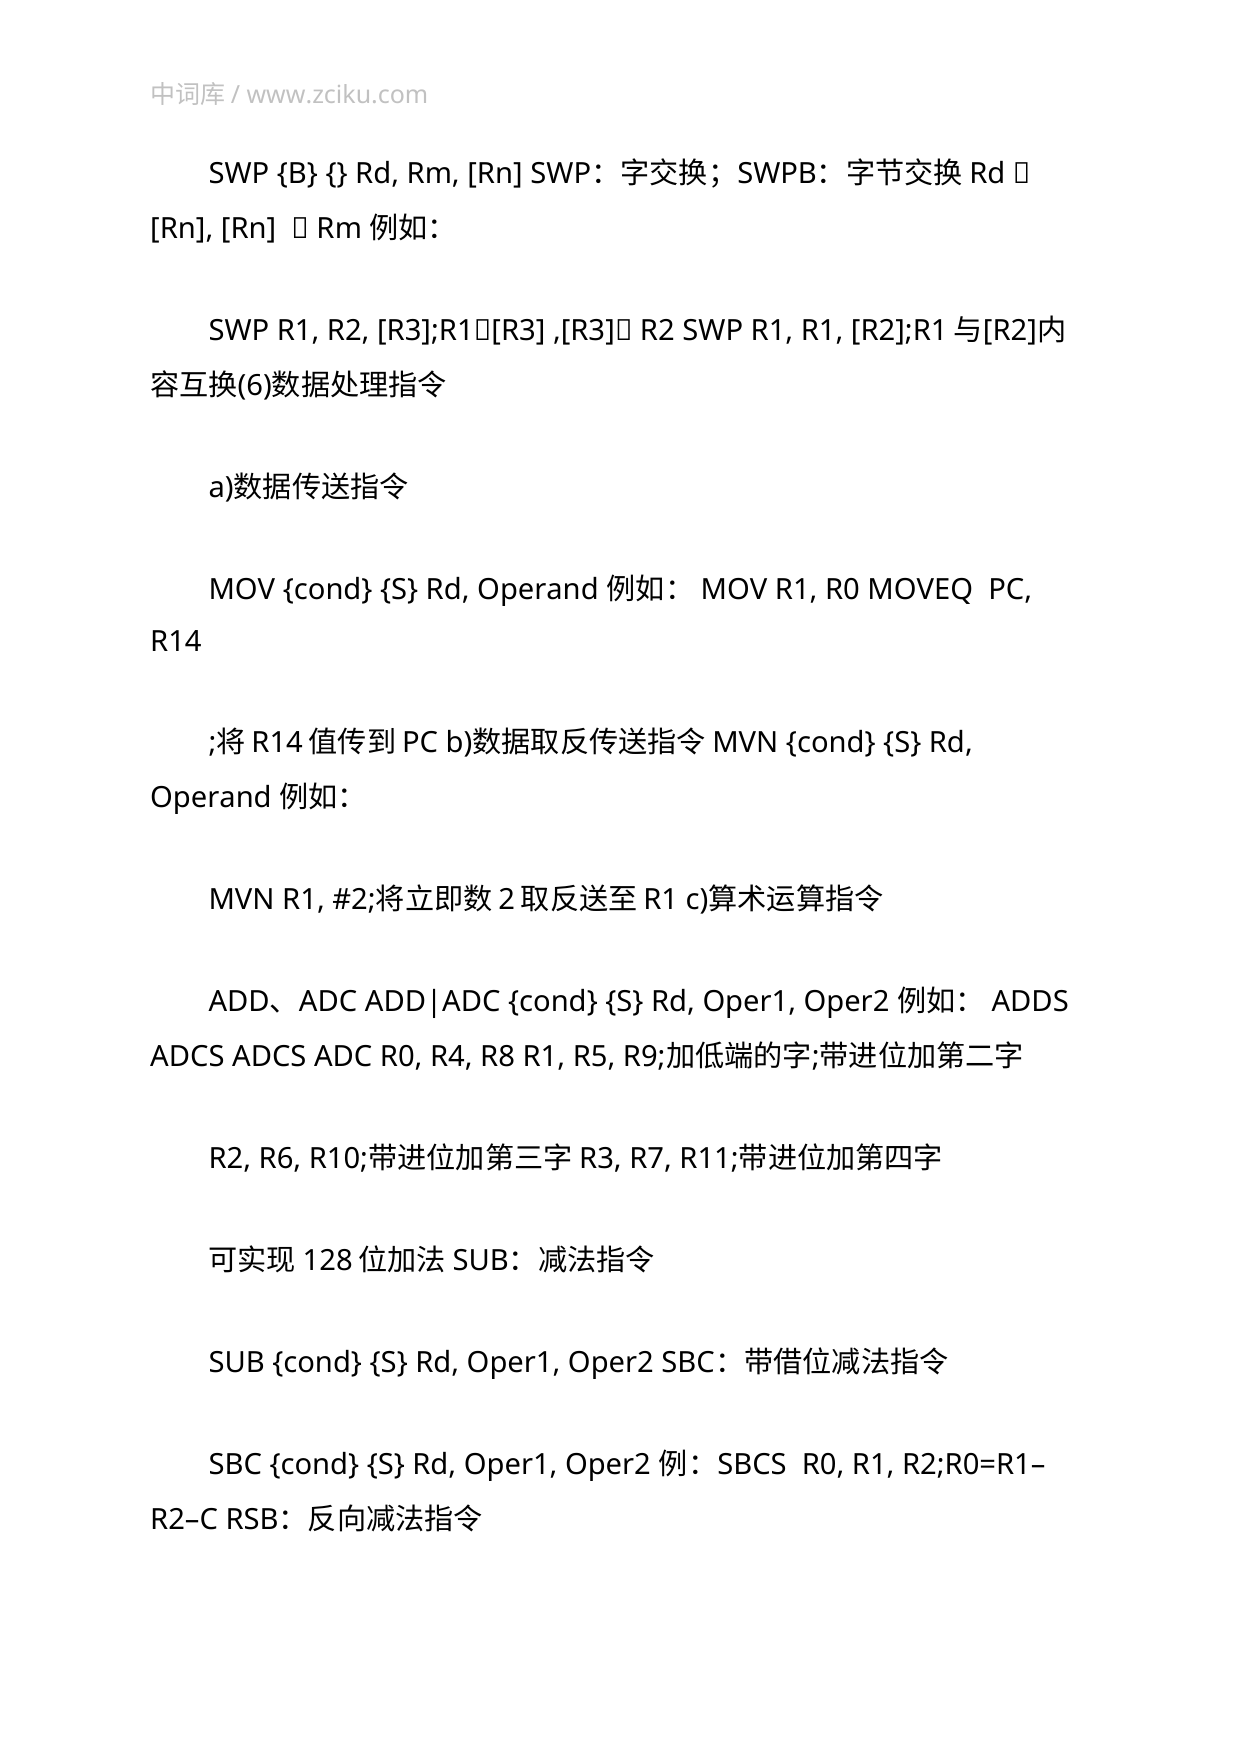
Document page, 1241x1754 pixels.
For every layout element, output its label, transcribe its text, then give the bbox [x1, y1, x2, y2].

text MVN R1, #2;将立即数2取反送至R1 c)算术运算指令 [150, 876, 1090, 918]
text a)数据传送指令 [150, 464, 1090, 506]
text 可实现 128位加法 SUB：减法指令 [150, 1237, 1090, 1279]
text SWP {B} {} Rd, Rm, [Rn] SWP：字交换；SWPB：字节交换 Rd  [Rn], [Rn]  Rm 例如： [150, 150, 1090, 247]
text ;将R14值传到PC b)数据取反传送指令 MVN {cond} {S} Rd, Operand 例如： [150, 719, 1090, 816]
text R2, R6, R10;带进位加第三字 R3, R7, R11;带进位加第四字 [150, 1134, 1090, 1177]
text SBC {cond} {S} Rd, Oper1, Oper2 例：SBCS R0, R1, R2;R0=R1–R2–C RSB：反向减法指令 [150, 1441, 1090, 1538]
text SUB {cond} {S} Rd, Oper1, Oper2 SBC：带借位减法指令 [150, 1338, 1090, 1381]
text MOV {cond} {S} Rd, Operand 例如： MOV R1, R0 MOVEQ PC, R14 [150, 566, 1090, 660]
text SWP R1, R2, [R3];R1[R3] ,[R3] R2 SWP R1, R1, [R2];R1与[R2]内容互换(6)数据处理指令 [150, 307, 1090, 404]
text ADD、ADC ADD|ADC {cond} {S} Rd, Oper1, Oper2 例如： ADDS ADCS ADCS ADC R0, R4, R8 R1, R5, R9;加低端的字;带进位加第二字 [150, 978, 1090, 1075]
